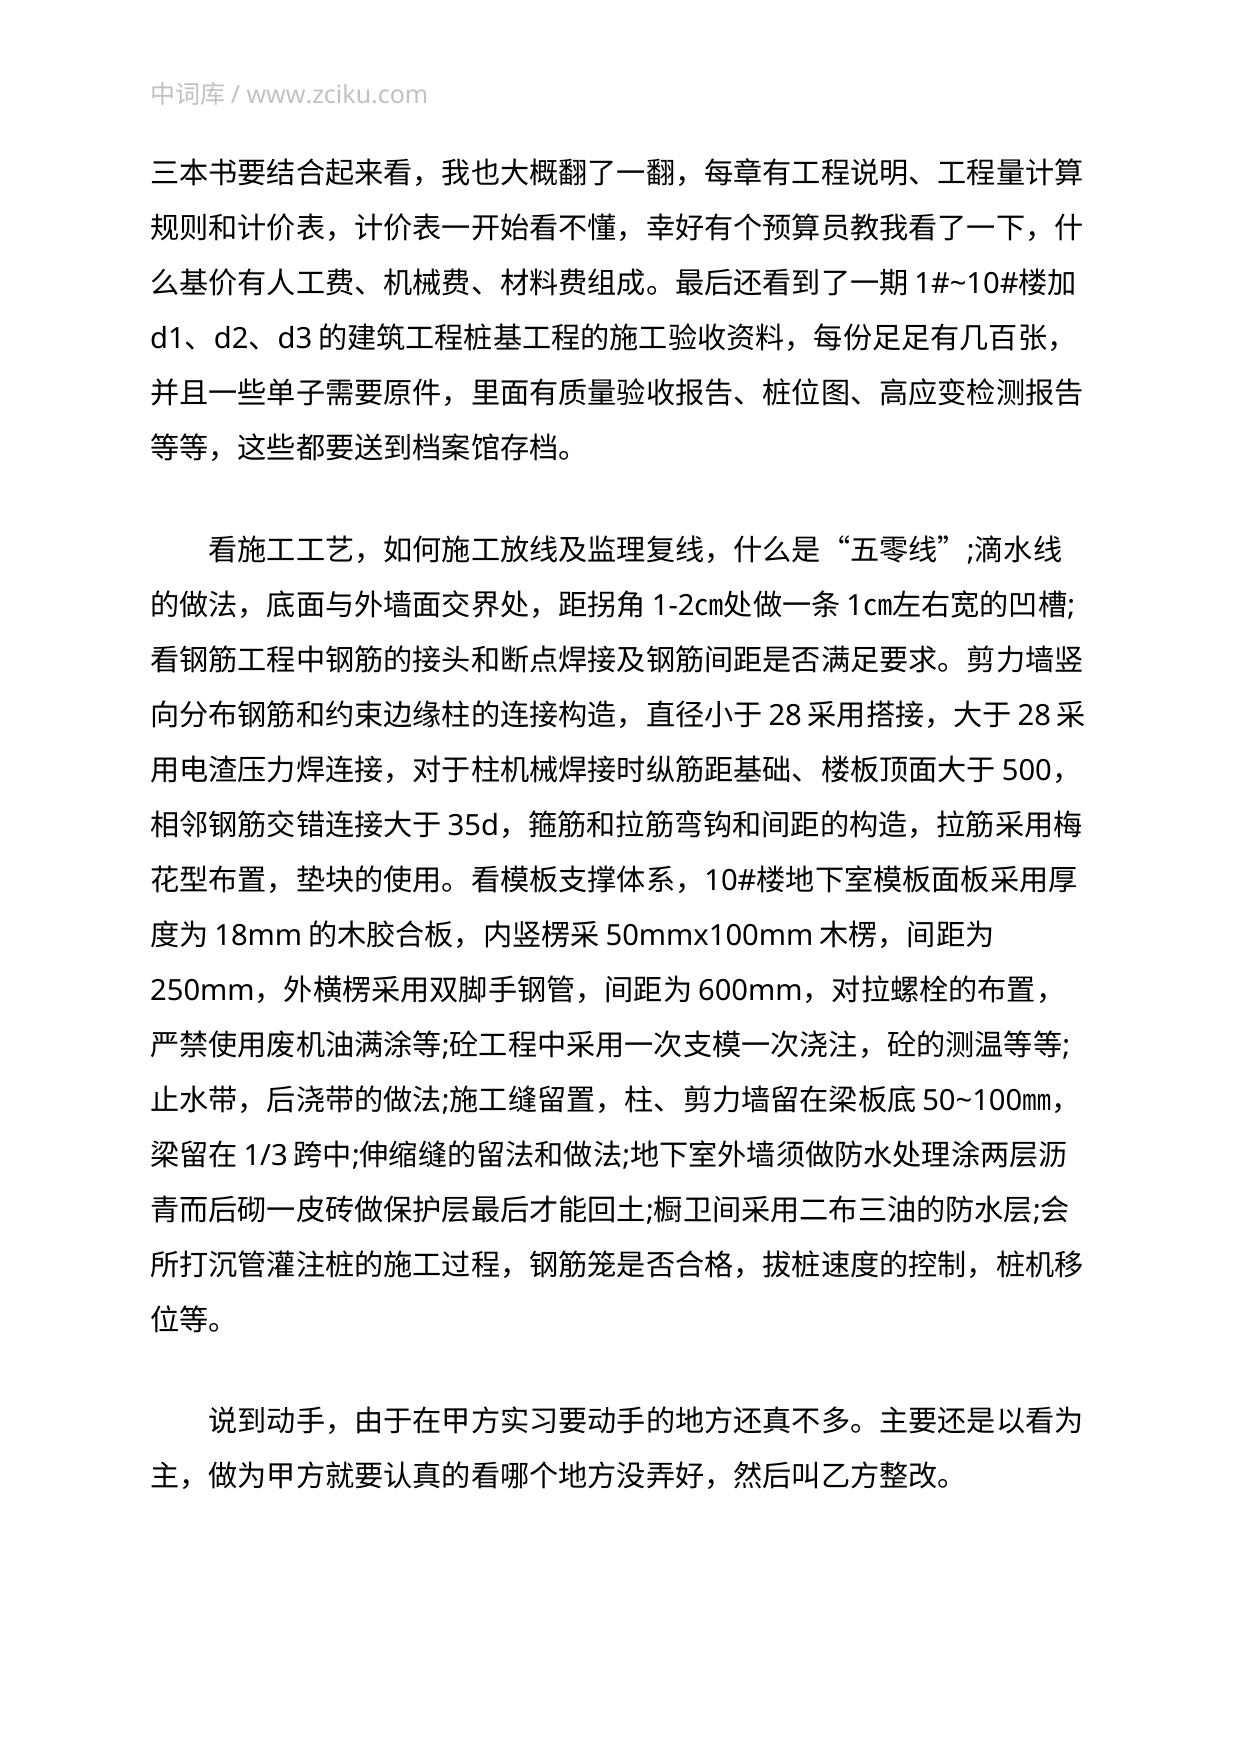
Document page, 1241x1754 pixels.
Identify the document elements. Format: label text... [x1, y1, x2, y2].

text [150, 150, 1090, 467]
text 说到动手，由于在甲方实习要动手的地方还真不多。主要还是以看为主，做为甲方就要认真的看哪个地方没弄好，然后叫乙方整改。 [150, 1398, 1090, 1495]
text 看施工工艺，如何施工放线及监理复线，什么是“五零线”;滴水线的做法，底面与外墙面交界处，距拐角1-2㎝处做一条1㎝左右宽的凹槽;看钢筋工程中钢筋的接头和断点焊接及钢筋间距是否满足要求。剪力墙竖向分布钢筋和约束边缘柱的连接构造，直径小于28采用搭接，大于28采用电渣压力焊连接，对于柱机械焊接时纵筋距基础、楼板顶面大于500，相邻钢筋交错连接大于35d，箍筋和拉筋弯钩和间距的构造，拉筋采用梅花型布置，垫块的使用。看模板支撑体系，10#楼地下室模板面板采用厚度为18mm的木胶合板，内竖楞采50mmx100mm木楞，间距为250mm，外横楞采用双脚手钢管，间距为600mm，对拉螺栓的布置，严禁使用废机油满涂等;砼工程中采用一次支模一次浇注，砼的测温等等;止水带，后浇带的做法;施工缝留置，柱、剪力墙留在梁板底50~100㎜，梁留在1/3跨中;伸缩缝的留法和做法;地下室外墙须做防水处理涂两层沥青而后砌一皮砖做保护层最后才能回土;橱卫间采用二布三油的防水层;会所打沉管灌注桩的施工过程，钢筋笼是否合格，拔桩速度的控制，桩机移位等。 [150, 526, 1090, 1338]
